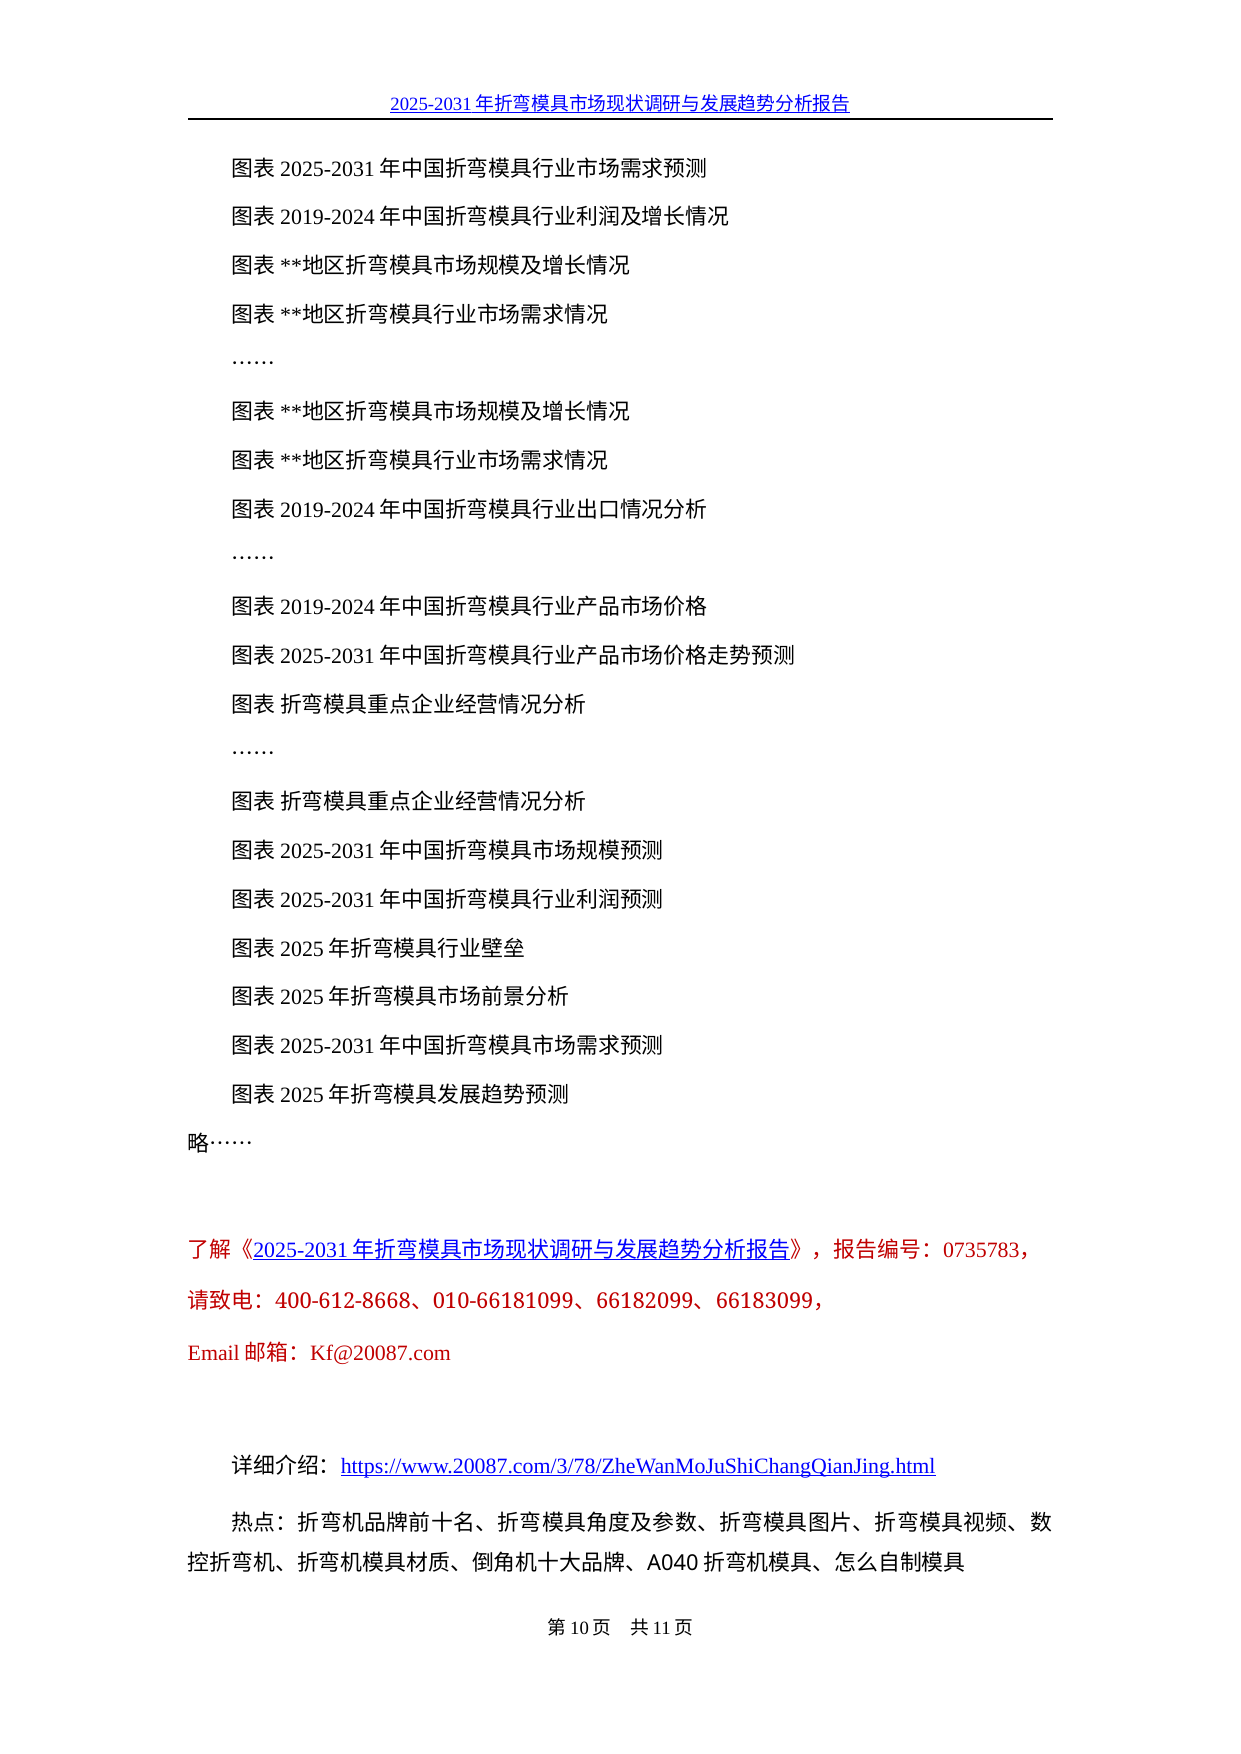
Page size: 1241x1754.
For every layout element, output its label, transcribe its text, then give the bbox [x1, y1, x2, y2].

text 请致电：400-612-8668、010-66181099、66182099、66183099， [187, 1283, 1053, 1316]
text 热点：折弯机品牌前十名、折弯模具角度及参数、折弯模具图片、折弯模具视频、数控折弯机、折弯机模具材质、倒角机十大品牌、A040折弯机模具、怎么自制模具 [187, 1504, 1053, 1577]
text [187, 150, 1053, 1158]
text 详细介绍：https://www.20087.com/3/78/ZheWanMoJuShiChangQianJing.html [187, 1448, 1053, 1480]
text Email邮箱：Kf@20087.com [187, 1335, 1053, 1367]
text 了解《2025-2031年折弯模具市场现状调研与发展趋势分析报告》，报告编号：0735783， [187, 1232, 1053, 1264]
